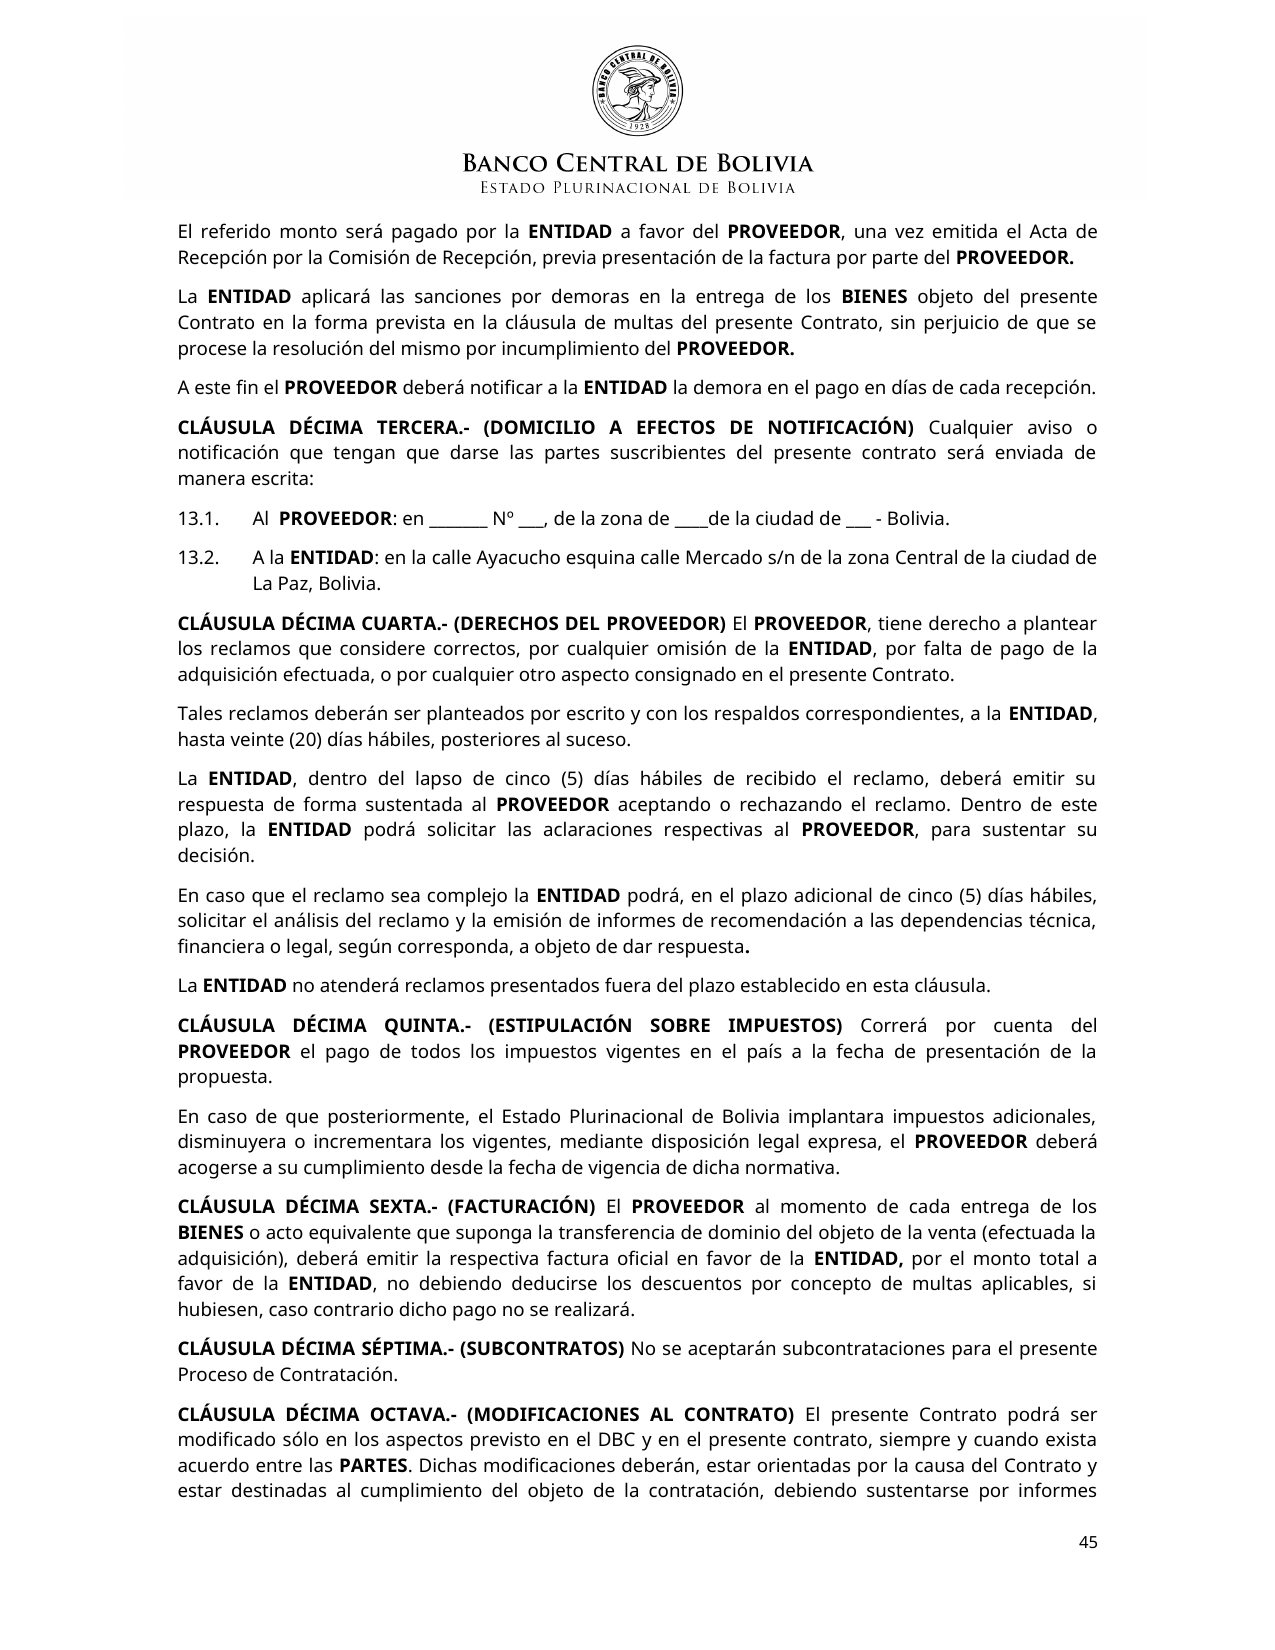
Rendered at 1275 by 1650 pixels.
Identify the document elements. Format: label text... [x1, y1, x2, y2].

text En caso que el reclamo sea complejo la ENTIDAD podrá, en el plazo adicional de cinco (5) días hábiles, solicitar el análisis del reclamo y la emisión de informes de recomendación a las dependencias técnica, financiera o legal, según corresponda, a objeto de dar respuesta. [177, 882, 1098, 958]
picture [122, 15, 1147, 200]
text En caso de que posteriormente, el Estado Plurinacional de Bolivia implantara impuestos adicionales, disminuyera o incrementara los vigentes, mediante disposición legal expresa, el PROVEEDOR deberá acogerse a su cumplimiento desde la fecha de vigencia de dicha normativa. [177, 1103, 1098, 1180]
text CLÁUSULA DÉCIMA SEXTA.- (FACTURACIÓN) El PROVEEDOR al momento de cada entrega de los BIENES o acto equivalente que suponga la transferencia de dominio del objeto de la venta (efectuada la adquisición), deberá emitir la respectiva factura oficial en favor de la ENTIDAD, por el monto total a favor de la ENTIDAD, no debiendo deducirse los descuentos por concepto de multas aplicables, si hubiesen, caso contrario dicho pago no se realizará. [177, 1194, 1098, 1321]
text CLÁUSULA DÉCIMA SÉPTIMA.- (SUBCONTRATOS) No se aceptarán subcontrataciones para el presente Proceso de Contratación. [177, 1336, 1098, 1387]
text El referido monto será pagado por la ENTIDAD a favor del PROVEEDOR, una vez emitida el Acta de Recepción por la Comisión de Recepción, previa presentación de la factura por parte del PROVEEDOR. [177, 218, 1098, 269]
text La ENTIDAD aplicará las sanciones por demoras en la entrega de los BIENES objeto del presente Contrato en la forma prevista en la cláusula de multas del presente Contrato, sin perjuicio de que se procese la resolución del mismo por incumplimiento del PROVEEDOR. [177, 284, 1098, 360]
list A la ENTIDAD: en la calle Ayacucho esquina calle Mercado s/n de la zona Central de la ciudad de La Paz, Bolivia. [177, 544, 1098, 596]
text CLÁUSULA DÉCIMA QUINTA.- (ESTIPULACIÓN SOBRE IMPUESTOS) Correrá por cuenta del PROVEEDOR el pago de todos los impuestos vigentes en el país a la fecha de presentación de la propuesta. [177, 1012, 1098, 1089]
text La ENTIDAD, dentro del lapso de cinco (5) días hábiles de recibido el reclamo, deberá emitir su respuesta de forma sustentada al PROVEEDOR aceptando o rechazando el reclamo. Dentro de este plazo, la ENTIDAD podrá solicitar las aclaraciones respectivas al PROVEEDOR, para sustentar su decisión. [177, 766, 1098, 868]
text CLÁUSULA DÉCIMA CUARTA.- (DERECHOS DEL PROVEEDOR) El PROVEEDOR, tiene derecho a plantear los reclamos que considere correctos, por cualquier omisión de la ENTIDAD, por falta de pago de la adquisición efectuada, o por cualquier otro aspecto consignado en el presente Contrato. [177, 610, 1098, 686]
text A este fin el PROVEEDOR deberá notificar a la ENTIDAD la demora en el pago en días de cada recepción. [177, 374, 1098, 400]
list Al PROVEEDOR: en _______ Nº ___, de la zona de ____de la ciudad de ___ - Bolivia. [177, 505, 1098, 530]
text Tales reclamos deberán ser planteados por escrito y con los respaldos correspondientes, a la ENTIDAD, hasta veinte (20) días hábiles, posteriores al suceso. [177, 701, 1098, 752]
text CLÁUSULA DÉCIMA TERCERA.- (DOMICILIO A EFECTOS DE NOTIFICACIÓN) Cualquier aviso o notificación que tengan que darse las partes suscribientes del presente contrato será enviada de manera escrita: [177, 414, 1098, 491]
text La ENTIDAD no atenderá reclamos presentados fuera del plazo establecido en esta cláusula. [177, 973, 1098, 998]
